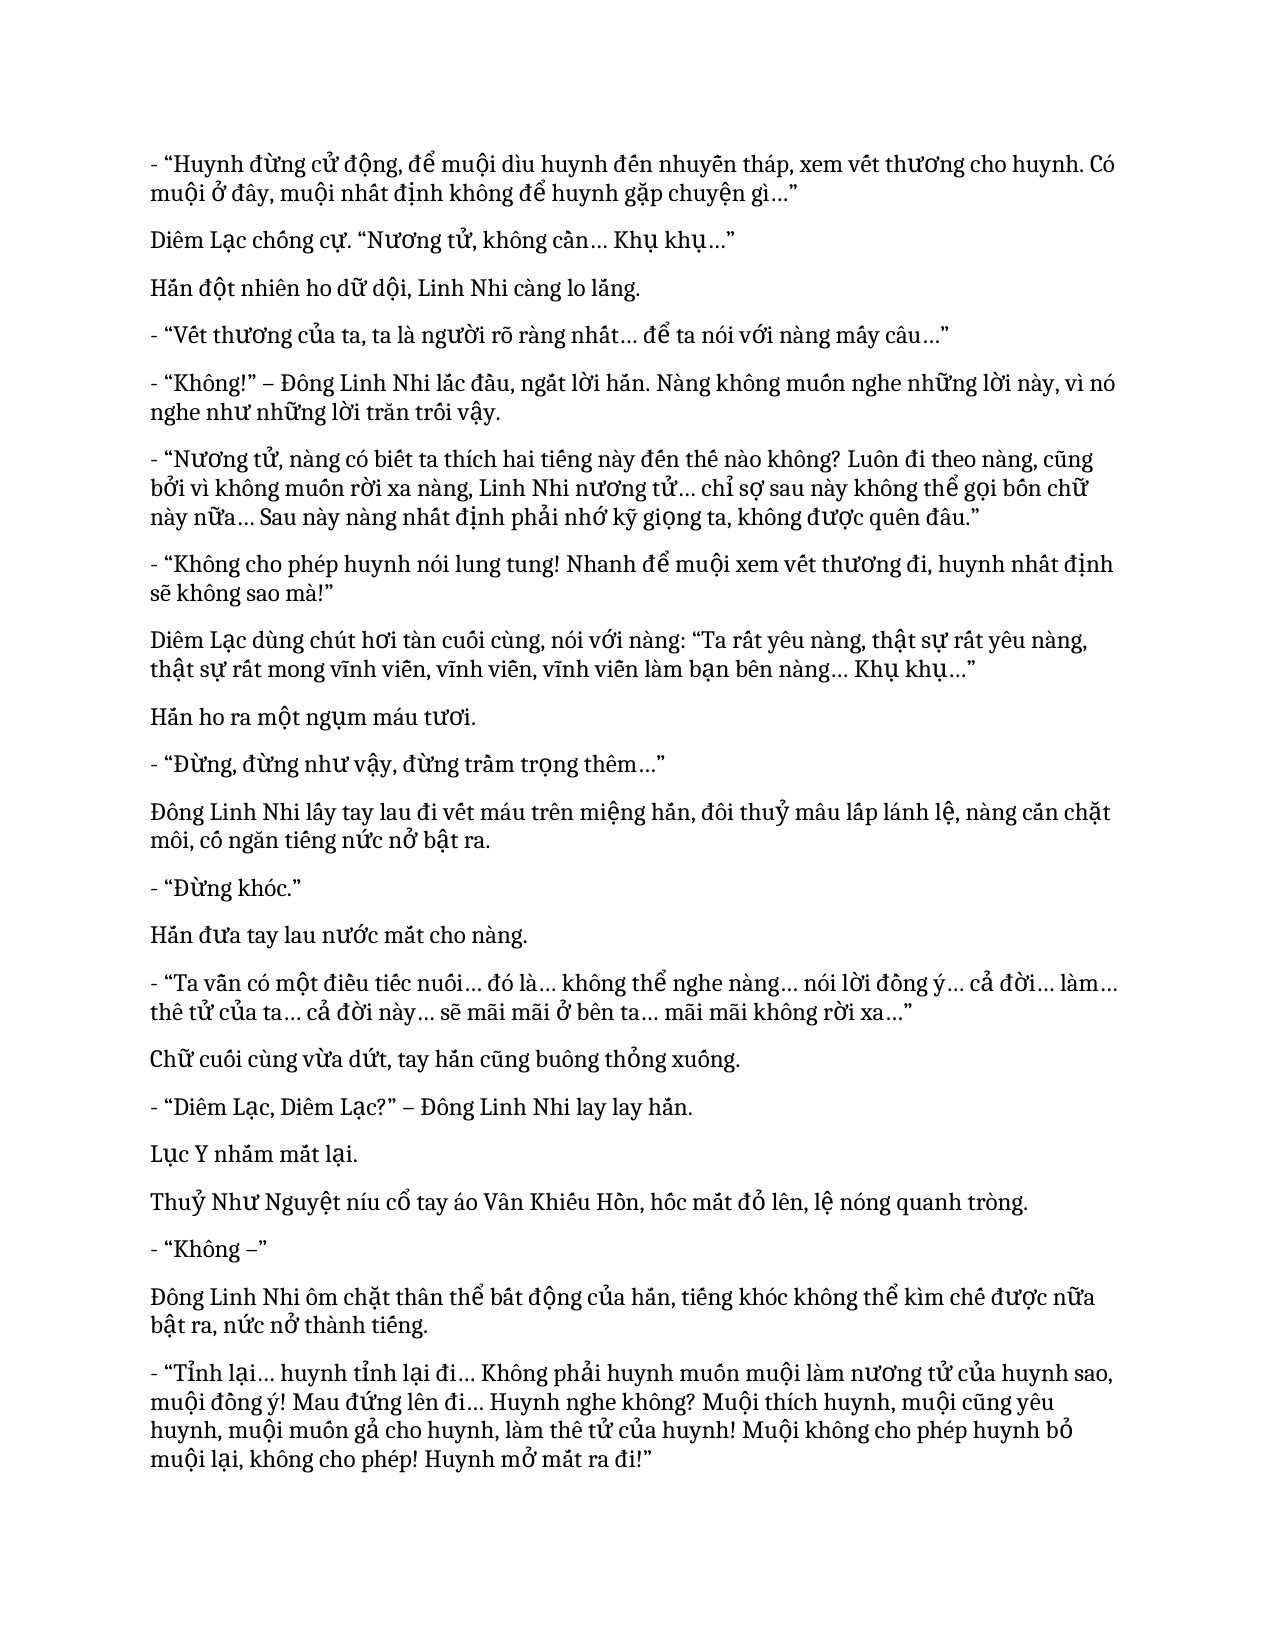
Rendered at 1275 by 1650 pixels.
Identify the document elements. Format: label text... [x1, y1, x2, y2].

text - “Đừng khóc.” [150, 874, 1125, 902]
text - “Không!” – Đông Linh Nhi lắc đầu, ngắt lời hắn. Nàng không muốn nghe những lời này, vì nó nghe như những lời trăn trối vậy. [150, 369, 1125, 426]
text Diêm Lạc dùng chút hơi tàn cuối cùng, nói với nàng: “Ta rất yêu nàng, thật sự rất yêu nàng, thật sự rất mong vĩnh viễn, vĩnh viễn, vĩnh viễn làm bạn bên nàng… Khụ khụ…” [150, 626, 1125, 684]
text - “Ta vẫn có một điều tiếc nuối… đó là… không thể nghe nàng… nói lời đồng ý… cả đời… làm… thê tử của ta… cả đời này… sẽ mãi mãi ở bên ta… mãi mãi không rời xa…” [150, 969, 1125, 1026]
text Chữ cuối cùng vừa dứt, tay hắn cũng buông thỏng xuống. [150, 1045, 1125, 1074]
text Thuỷ Như Nguyệt níu cổ tay áo Vân Khiếu Hồn, hốc mắt đỏ lên, lệ nóng quanh tròng. [150, 1187, 1125, 1216]
text Hắn ho ra một ngụm máu tươi. [150, 702, 1125, 731]
text - “Vết thương của ta, ta là người rõ ràng nhất… để ta nói với nàng mấy câu…” [150, 321, 1125, 350]
text Lục Y nhắm mắt lại. [150, 1140, 1125, 1169]
text Hắn đưa tay lau nước mắt cho nàng. [150, 921, 1125, 950]
text Hắn đột nhiên ho dữ dội, Linh Nhi càng lo lắng. [150, 274, 1125, 302]
text Đông Linh Nhi ôm chặt thân thể bất động của hắn, tiếng khóc không thể kìm chế được nữa bật ra, nức nở thành tiếng. [150, 1282, 1125, 1340]
text - “Đừng, đừng như vậy, đừng trầm trọng thêm…” [150, 750, 1125, 779]
text - “Diêm Lạc, Diêm Lạc?” – Đông Linh Nhi lay lay hắn. [150, 1092, 1125, 1121]
text - “Nương tử, nàng có biết ta thích hai tiếng này đến thế nào không? Luôn đi theo nàng, cũng bởi vì không muốn rời xa nàng, Linh Nhi nương tử… chỉ sợ sau này không thể gọi bốn chữ này nữa… Sau này nàng nhất định phải nhớ kỹ giọng ta, không được quên đâu.” [150, 445, 1125, 531]
text - “Không –” [150, 1235, 1125, 1264]
text - “Không cho phép huynh nói lung tung! Nhanh để muội xem vết thương đi, huynh nhất định sẽ không sao mà!” [150, 550, 1125, 607]
text Diêm Lạc chống cự. “Nương tử, không cần… Khụ khụ…” [150, 226, 1125, 255]
text - “Tỉnh lại… huynh tỉnh lại đi… Không phải huynh muốn muội làm nương tử của huynh sao, muội đồng ý! Mau đứng lên đi… Huynh nghe không? Muội thích huynh, muội cũng yêu huynh, muội muốn gả cho huynh, làm thê tử của huynh! Muội không cho phép huynh bỏ muội lại, không cho phép! Huynh mở mắt ra đi!” [150, 1359, 1125, 1474]
text Đông Linh Nhi lấy tay lau đi vết máu trên miệng hắn, đôi thuỷ mâu lấp lánh lệ, nàng cắn chặt môi, cố ngăn tiếng nức nở bật ra. [150, 797, 1125, 855]
text - “Huynh đừng cử động, để muội dìu huynh đến nhuyễn tháp, xem vết thương cho huynh. Có muội ở đây, muội nhất định không để huynh gặp chuyện gì…” [150, 150, 1125, 207]
